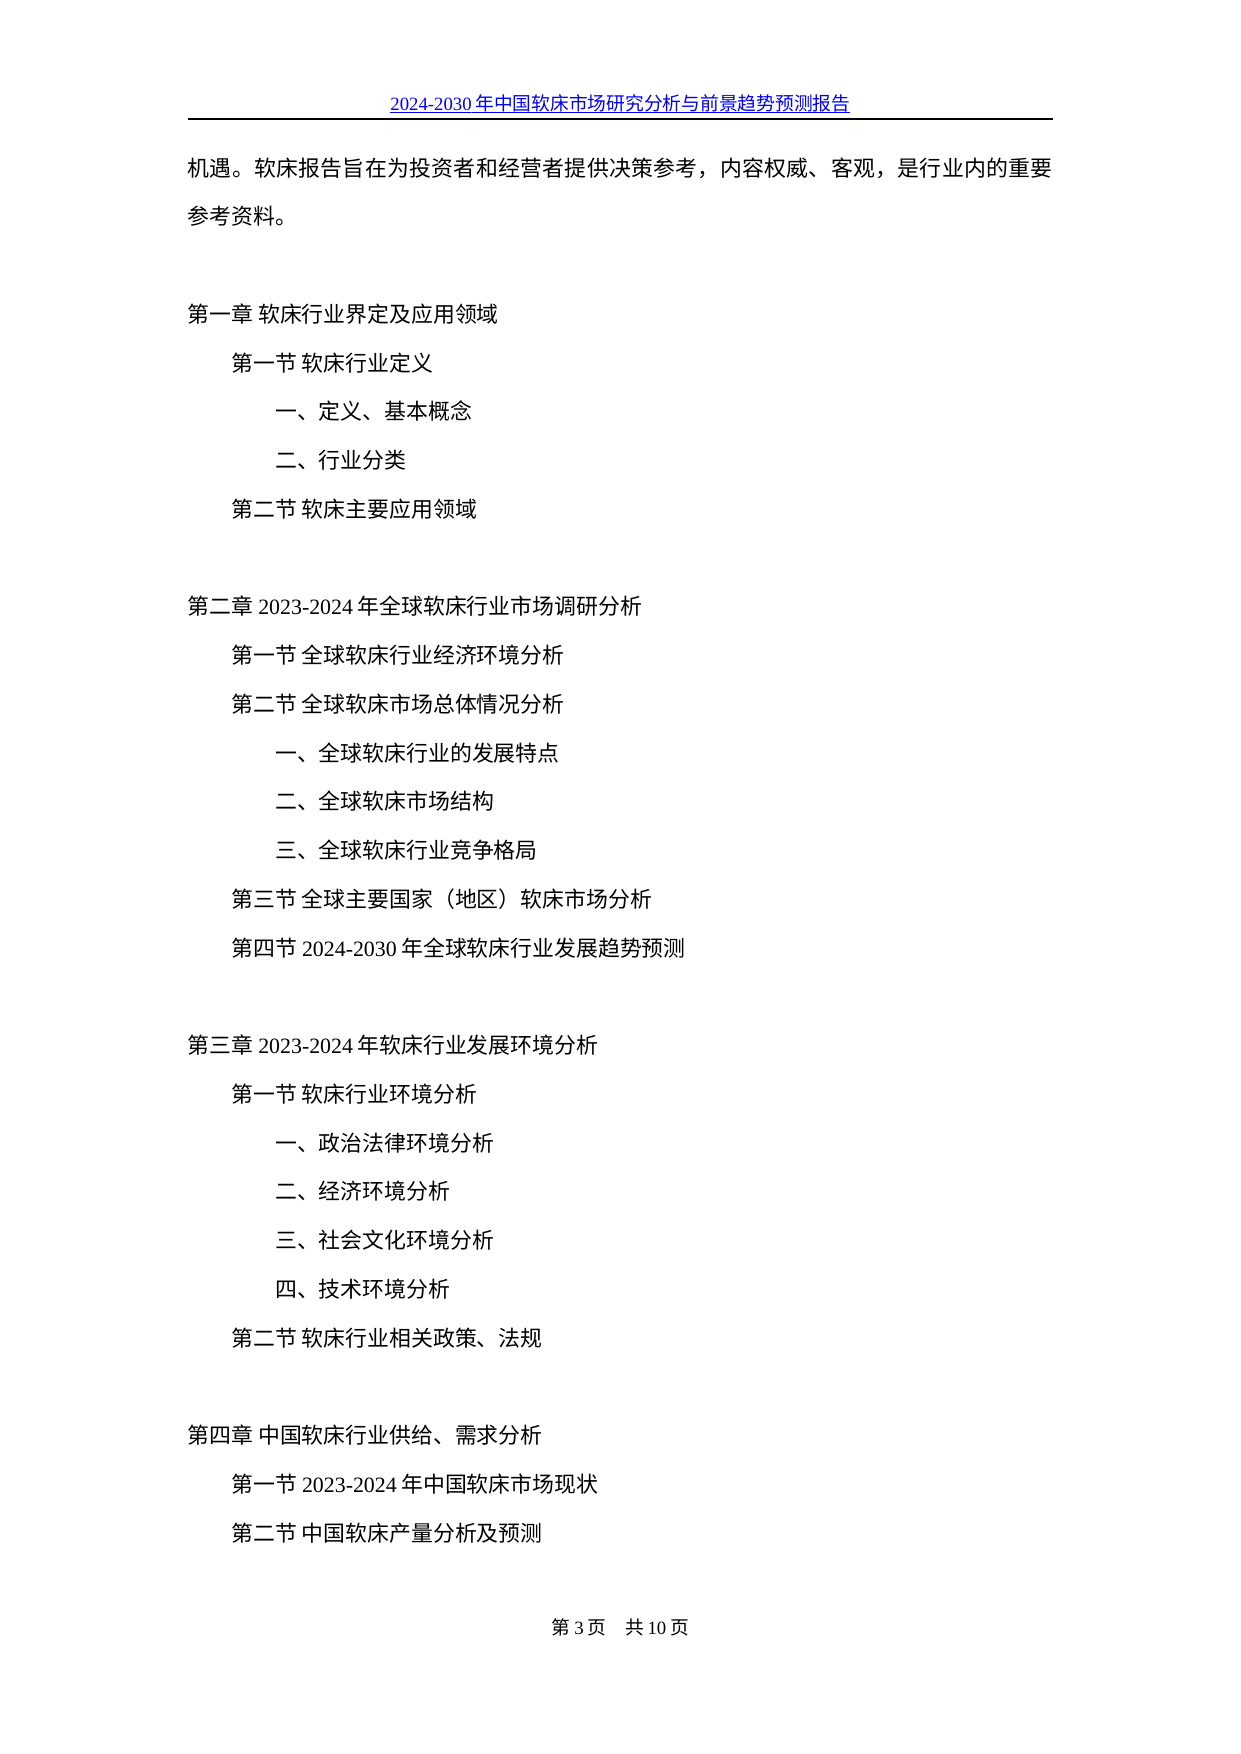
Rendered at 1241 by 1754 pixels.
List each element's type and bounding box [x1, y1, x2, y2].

text [187, 150, 1053, 1548]
